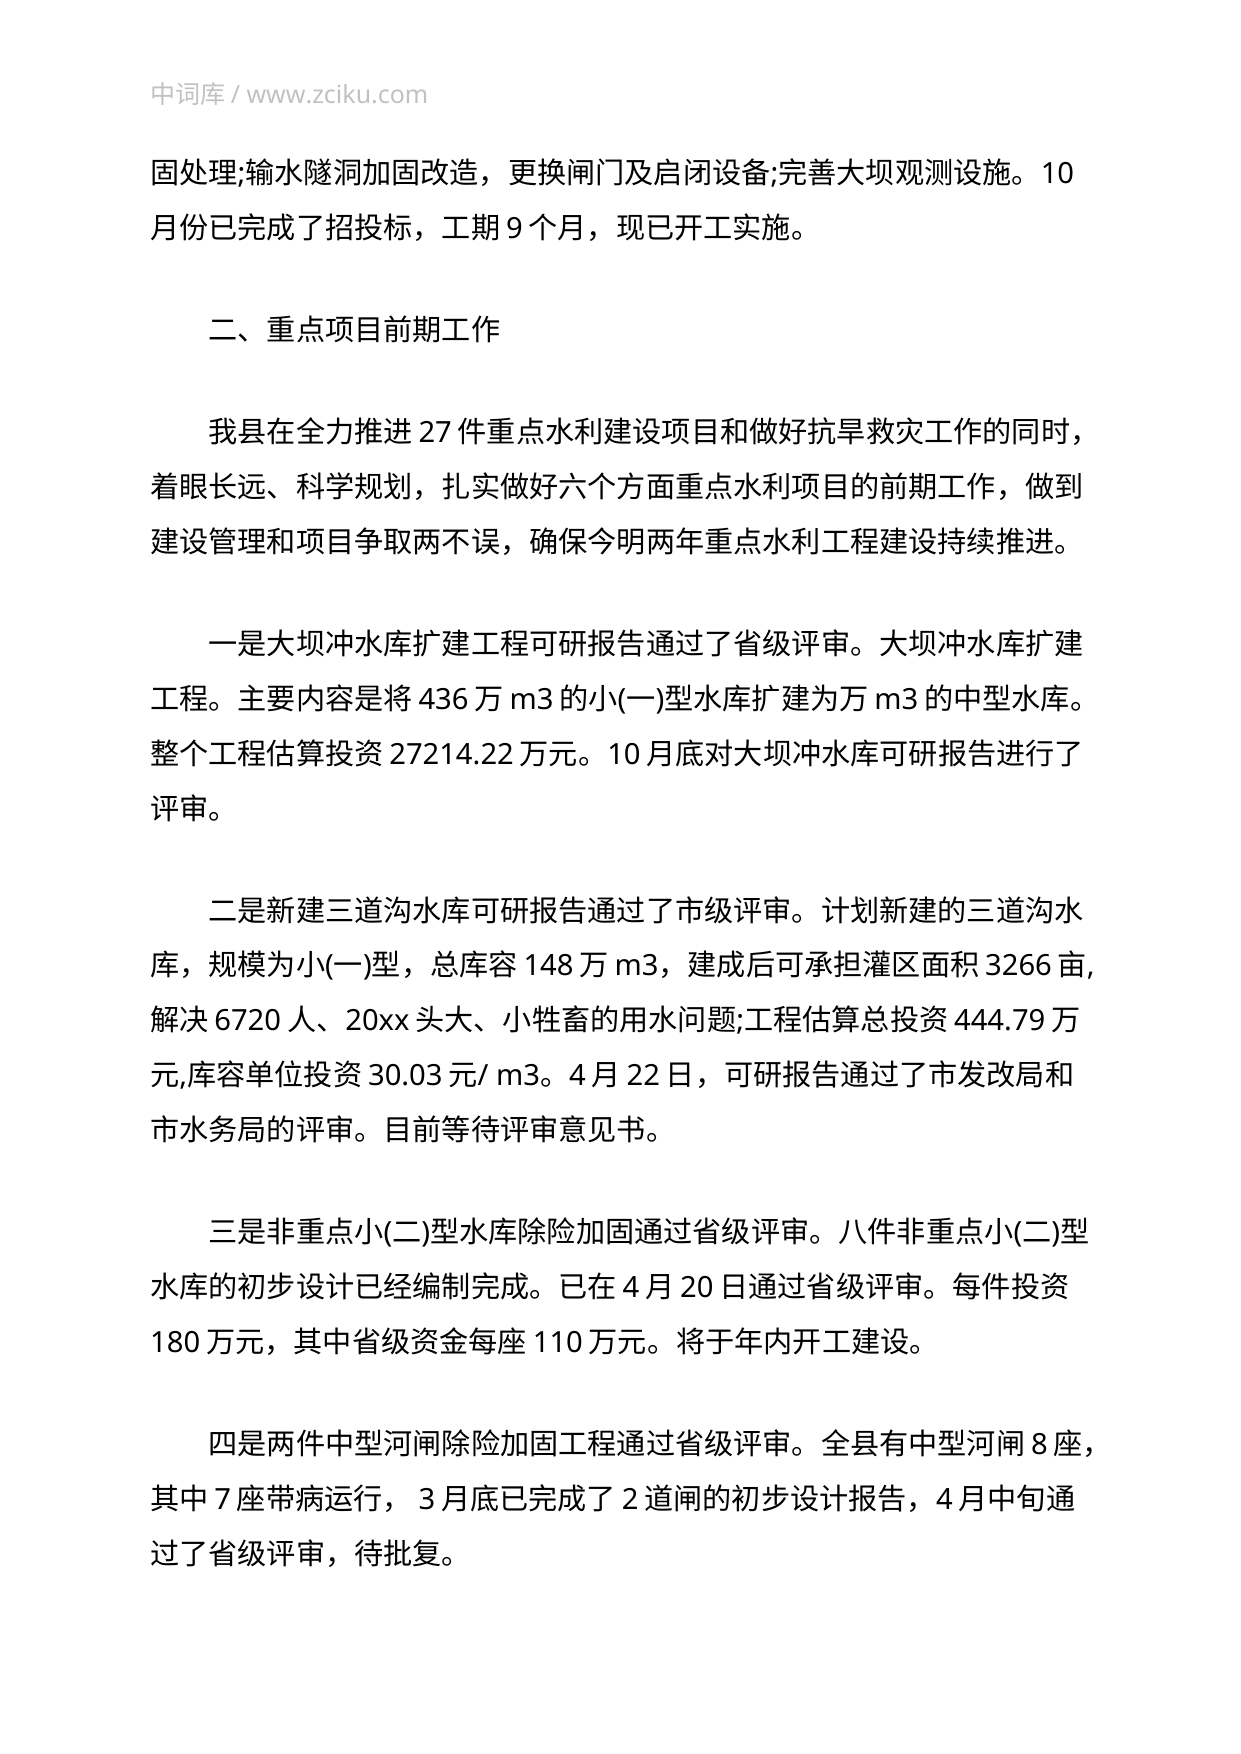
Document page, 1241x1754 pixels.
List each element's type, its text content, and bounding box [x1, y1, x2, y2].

text 四是两件中型河闸除险加固工程通过省级评审。全县有中型河闸8座，其中7座带病运行， 3月底已完成了2道闸的初步设计报告，4月中旬通过了省级评审，待批复。 [150, 1421, 1090, 1573]
text 一是大坝冲水库扩建工程可研报告通过了省级评审。大坝冲水库扩建工程。主要内容是将436万m3的小(一)型水库扩建为万m3的中型水库。整个工程估算投资27214.22万元。10月底对大坝冲水库可研报告进行了评审。 [150, 620, 1090, 828]
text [150, 150, 1090, 247]
text 三是非重点小(二)型水库除险加固通过省级评审。八件非重点小(二)型水库的初步设计已经编制完成。已在4月20日通过省级评审。每件投资180万元，其中省级资金每座110万元。将于年内开工建设。 [150, 1209, 1090, 1361]
text 二、重点项目前期工作 [150, 307, 1090, 349]
text 二是新建三道沟水库可研报告通过了市级评审。计划新建的三道沟水库，规模为小(一)型，总库容148万m3，建成后可承担灌区面积3266亩,解决6720人、20xx头大、小牲畜的用水问题;工程估算总投资444.79万元,库容单位投资30.03元/ m3。4月22日，可研报告通过了市发改局和市水务局的评审。目前等待评审意见书。 [150, 887, 1090, 1149]
text 我县在全力推进27件重点水利建设项目和做好抗旱救灾工作的同时，着眼长远、科学规划，扎实做好六个方面重点水利项目的前期工作，做到建设管理和项目争取两不误，确保今明两年重点水利工程建设持续推进。 [150, 409, 1090, 561]
